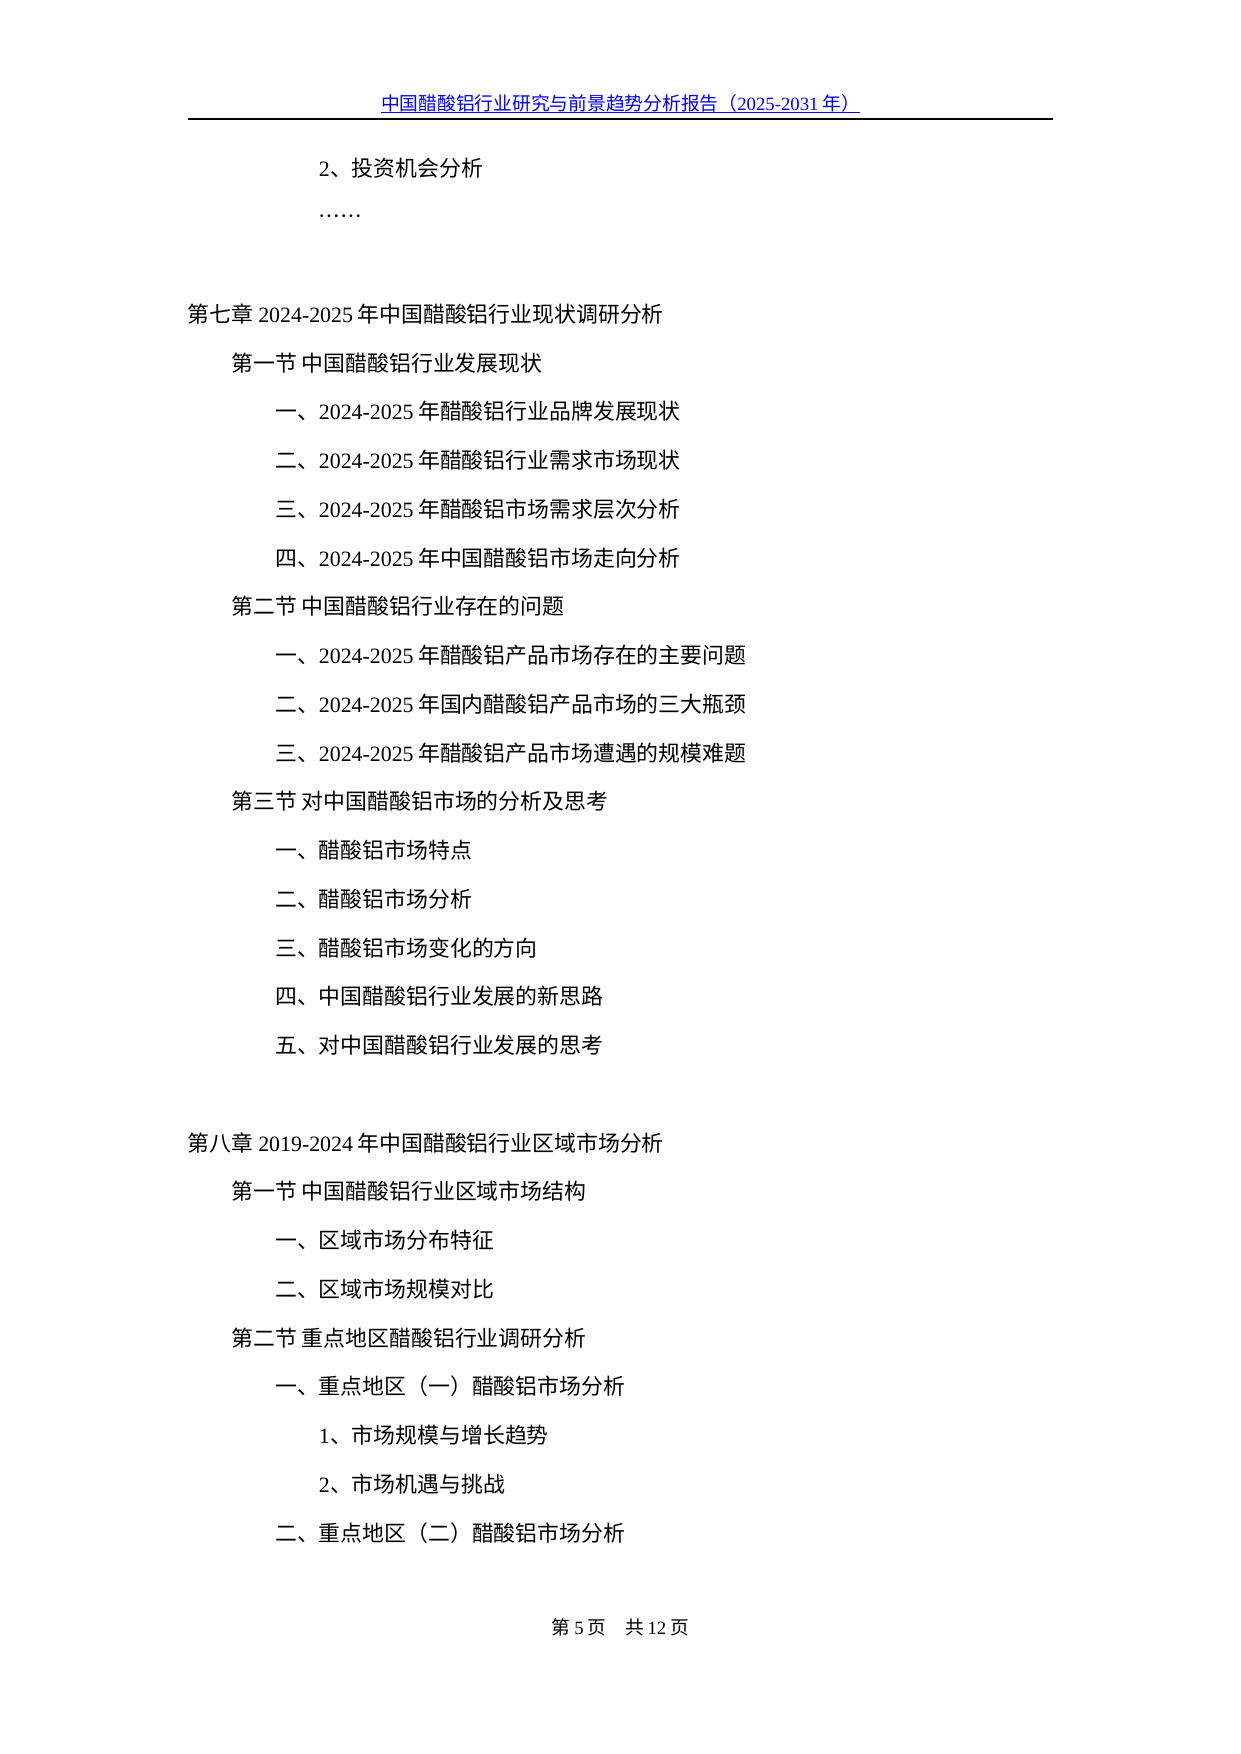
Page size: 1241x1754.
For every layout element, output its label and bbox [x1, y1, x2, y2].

text [187, 150, 1053, 1548]
